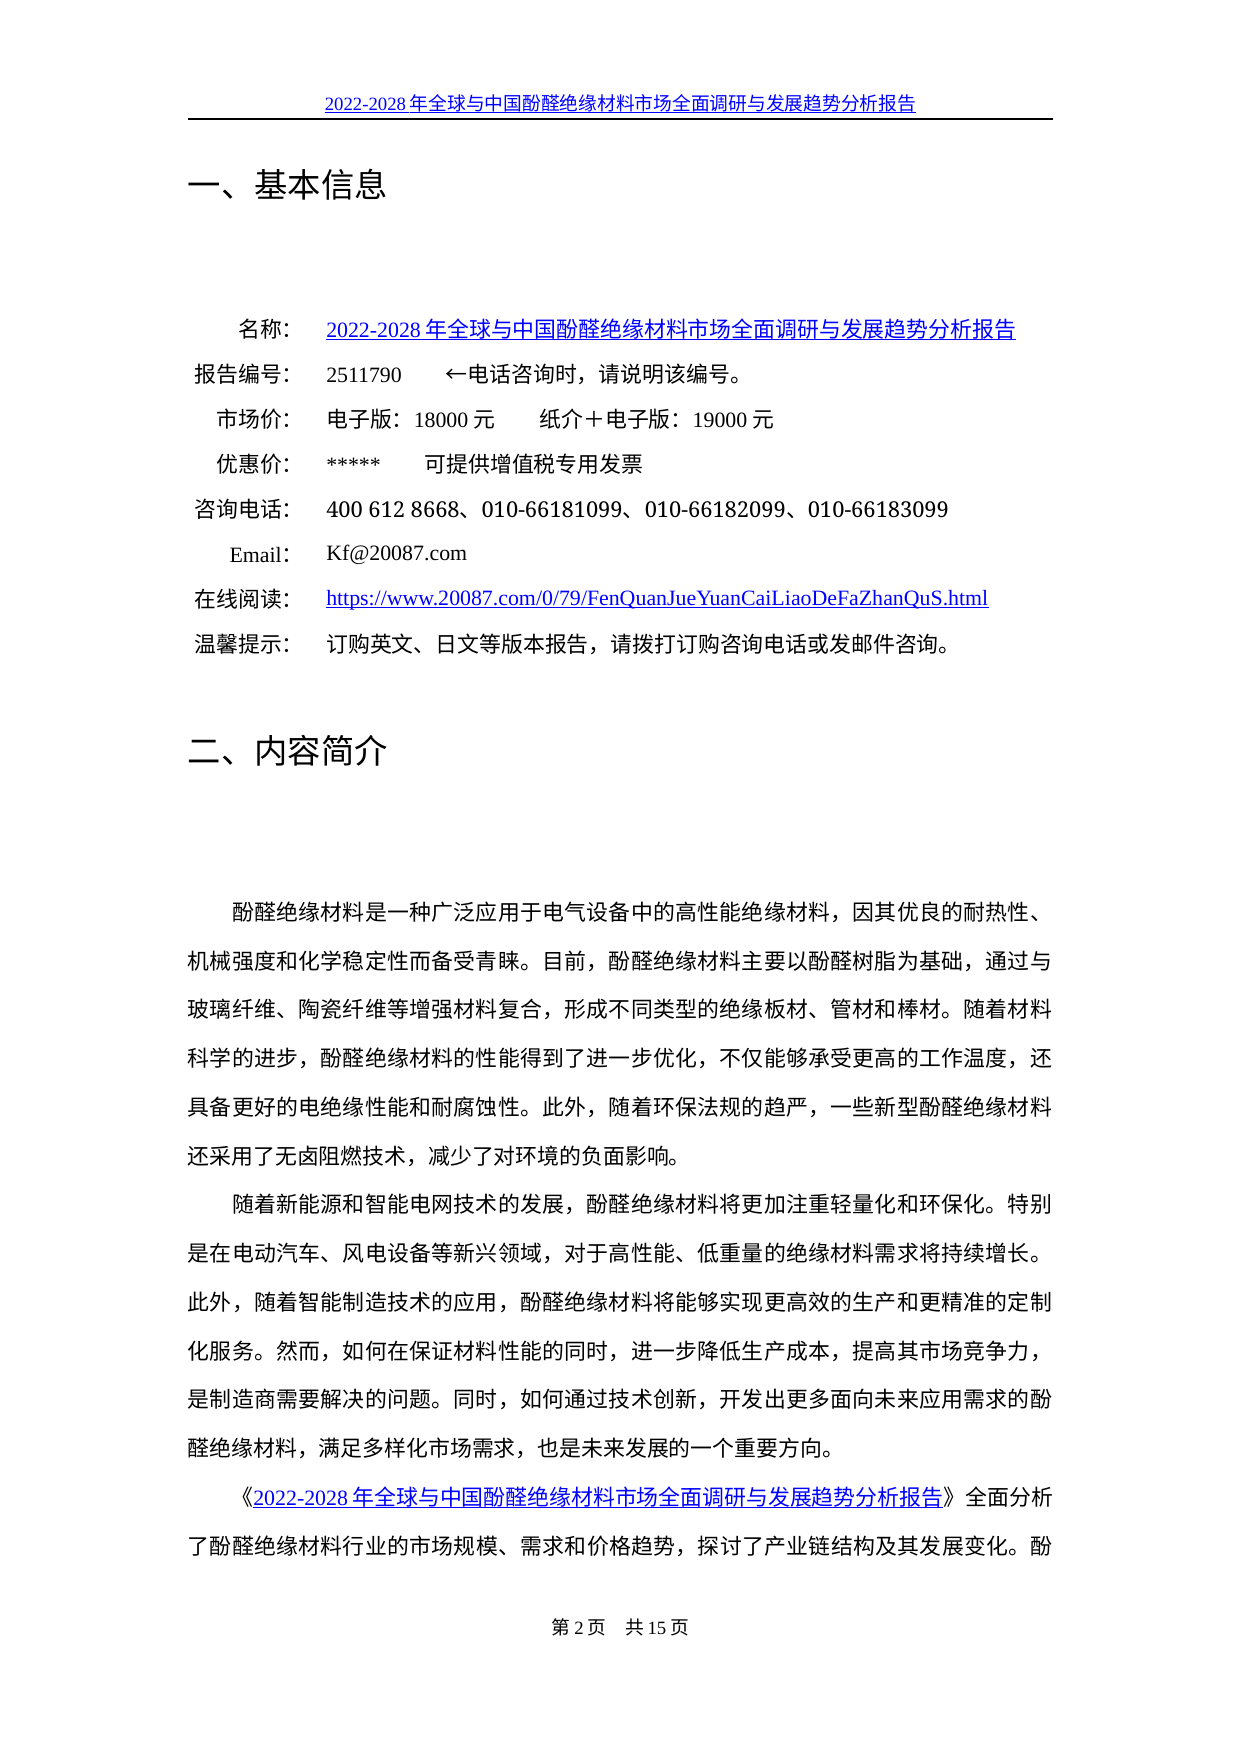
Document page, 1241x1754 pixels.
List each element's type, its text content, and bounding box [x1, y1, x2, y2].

table_cell 市场价： [167, 402, 315, 447]
table_cell Kf@20087.com [315, 537, 1073, 582]
table_cell 电子版：18000 元 纸介＋电子版：19000 元 [315, 402, 1073, 447]
table_cell Email： [167, 537, 315, 582]
title 一、基本信息 [187, 150, 1053, 215]
table_cell 订购英文、日文等版本报告，请拨打订购咨询电话或发邮件咨询。 [315, 627, 1073, 672]
table_cell 报告编号： [167, 357, 315, 402]
table_cell 咨询电话： [167, 492, 315, 537]
table_cell ***** 可提供增值税专用发票 [315, 447, 1073, 492]
table_header 名称： [167, 312, 315, 357]
table_cell [315, 582, 1073, 627]
table_cell 400 612 8668、010-66181099、010-66182099、010-66183099 [315, 492, 1073, 537]
table_cell 温馨提示： [167, 627, 315, 672]
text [187, 894, 1053, 1561]
table_cell 在线阅读： [167, 582, 315, 627]
title 二、内容简介 [187, 717, 1053, 782]
table_cell 2511790 ←电话咨询时，请说明该编号。 [315, 357, 1073, 402]
table_header 2022-2028年全球与中国酚醛绝缘材料市场全面调研与发展趋势分析报告 [315, 312, 1073, 357]
table_cell 优惠价： [167, 447, 315, 492]
